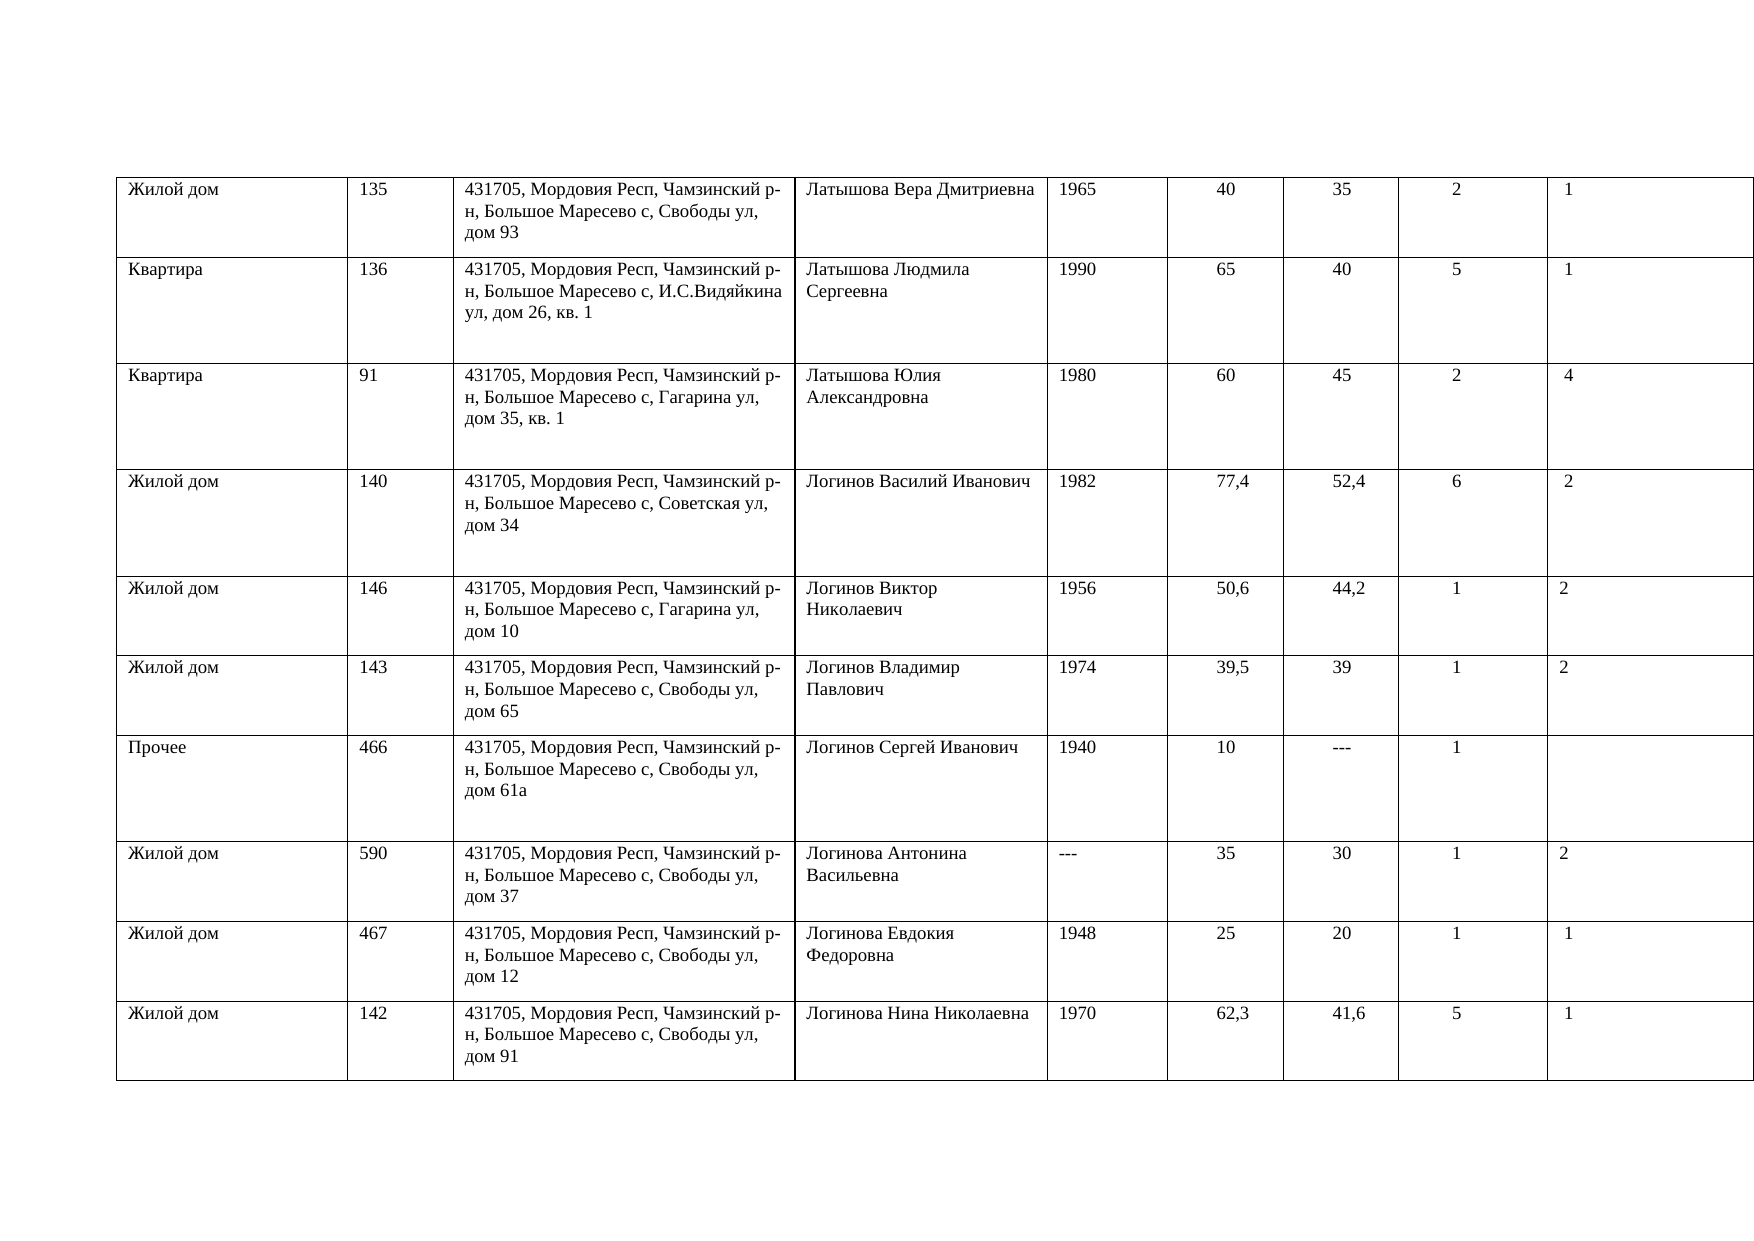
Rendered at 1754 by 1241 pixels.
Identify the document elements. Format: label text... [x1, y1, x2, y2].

table_cell 1 [1399, 577, 1547, 655]
table_cell 30 [1284, 842, 1398, 921]
table_cell 431705, Мордовия Респ, Чамзинский р-н, Большое Маресево с, Свободы ул, дом 12 [454, 922, 794, 1001]
table_cell 1970 [1048, 1002, 1167, 1080]
table_cell 1 [1399, 922, 1547, 1001]
table_cell 135 [348, 178, 453, 257]
table_cell 142 [348, 1002, 453, 1080]
table_cell 77,4 [1168, 470, 1283, 576]
table_cell 431705, Мордовия Респ, Чамзинский р-н, Большое Маресево с, Свободы ул, дом 61а [454, 736, 794, 841]
table_cell 35 [1284, 178, 1398, 257]
table_cell 1940 [1048, 736, 1167, 841]
table_cell Латышова Юлия Александровна [796, 364, 1047, 469]
table_cell 45 [1284, 364, 1398, 469]
table_cell 39 [1284, 656, 1398, 735]
table_cell 1956 [1048, 577, 1167, 655]
table_cell 1980 [1048, 364, 1167, 469]
table_cell 1 [1548, 258, 1753, 363]
table_cell Жилой дом [117, 656, 347, 735]
table_cell 431705, Мордовия Респ, Чамзинский р-н, Большое Маресево с, И.С.Видяйкина ул, дом 26, кв. 1 [454, 258, 794, 363]
table_cell 25 [1168, 922, 1283, 1001]
table_cell Логинов Василий Иванович [796, 470, 1047, 576]
table_cell 466 [348, 736, 453, 841]
table_cell --- [1284, 736, 1398, 841]
table_cell 20 [1284, 922, 1398, 1001]
table_cell 65 [1168, 258, 1283, 363]
table_cell 143 [348, 656, 453, 735]
table_cell 1 [1548, 178, 1753, 257]
table_cell 52,4 [1284, 470, 1398, 576]
table_cell 431705, Мордовия Респ, Чамзинский р-н, Большое Маресево с, Гагарина ул, дом 35, кв. 1 [454, 364, 794, 469]
table_cell 431705, Мордовия Респ, Чамзинский р-н, Большое Маресево с, Свободы ул, дом 91 [454, 1002, 794, 1080]
table_cell 431705, Мордовия Респ, Чамзинский р-н, Большое Маресево с, Свободы ул, дом 37 [454, 842, 794, 921]
table_cell 2 [1399, 178, 1547, 257]
table_cell Прочее [117, 736, 347, 841]
table_cell 2 [1548, 577, 1753, 655]
table_cell Логинова Антонина Васильевна [796, 842, 1047, 921]
table_cell Жилой дом [117, 577, 347, 655]
table_cell 5 [1399, 258, 1547, 363]
table_cell 41,6 [1284, 1002, 1398, 1080]
table_cell 50,6 [1168, 577, 1283, 655]
table_cell 431705, Мордовия Респ, Чамзинский р-н, Большое Маресево с, Свободы ул, дом 93 [454, 178, 794, 257]
table_cell 1965 [1048, 178, 1167, 257]
table_cell 1 [1399, 842, 1547, 921]
table_cell 1 [1399, 656, 1547, 735]
table_cell 1982 [1048, 470, 1167, 576]
table_cell 431705, Мордовия Респ, Чамзинский р-н, Большое Маресево с, Советская ул, дом 34 [454, 470, 794, 576]
table_cell 6 [1399, 470, 1547, 576]
table_cell 62,3 [1168, 1002, 1283, 1080]
table_cell 1 [1399, 736, 1547, 841]
table_cell 2 [1548, 656, 1753, 735]
table_cell 60 [1168, 364, 1283, 469]
table_cell 467 [348, 922, 453, 1001]
table_cell 5 [1399, 1002, 1547, 1080]
table_cell 40 [1168, 178, 1283, 257]
table_cell Жилой дом [117, 178, 347, 257]
table_cell 431705, Мордовия Респ, Чамзинский р-н, Большое Маресево с, Свободы ул, дом 65 [454, 656, 794, 735]
table_cell 140 [348, 470, 453, 576]
table_cell Логинов Владимир Павлович [796, 656, 1047, 735]
table_cell 91 [348, 364, 453, 469]
table_cell [1548, 736, 1753, 841]
table_cell Жилой дом [117, 1002, 347, 1080]
table_cell Латышова Людмила Сергеевна [796, 258, 1047, 363]
table_cell Логинова Нина Николаевна [796, 1002, 1047, 1080]
table_cell 2 [1548, 470, 1753, 576]
table_cell Жилой дом [117, 922, 347, 1001]
table_cell Жилой дом [117, 470, 347, 576]
table_cell 431705, Мордовия Респ, Чамзинский р-н, Большое Маресево с, Гагарина ул, дом 10 [454, 577, 794, 655]
table_cell Логинов Виктор Николаевич [796, 577, 1047, 655]
table_cell Квартира [117, 258, 347, 363]
table_cell 44,2 [1284, 577, 1398, 655]
table_cell Латышова Вера Дмитриевна [796, 178, 1047, 257]
table_cell 39,5 [1168, 656, 1283, 735]
table_cell 35 [1168, 842, 1283, 921]
table_cell Жилой дом [117, 842, 347, 921]
table_cell Квартира [117, 364, 347, 469]
table_cell Логинов Сергей Иванович [796, 736, 1047, 841]
table_cell 1948 [1048, 922, 1167, 1001]
table_cell 40 [1284, 258, 1398, 363]
table_cell 1974 [1048, 656, 1167, 735]
table_cell 2 [1548, 842, 1753, 921]
table_cell --- [1048, 842, 1167, 921]
table_cell 10 [1168, 736, 1283, 841]
table_cell 146 [348, 577, 453, 655]
table_cell 4 [1548, 364, 1753, 469]
table_cell 136 [348, 258, 453, 363]
table_cell 1 [1548, 922, 1753, 1001]
table_cell 590 [348, 842, 453, 921]
table_cell 1 [1548, 1002, 1753, 1080]
table_cell Логинова Евдокия Федоровна [796, 922, 1047, 1001]
table_cell 1990 [1048, 258, 1167, 363]
table_cell 2 [1399, 364, 1547, 469]
